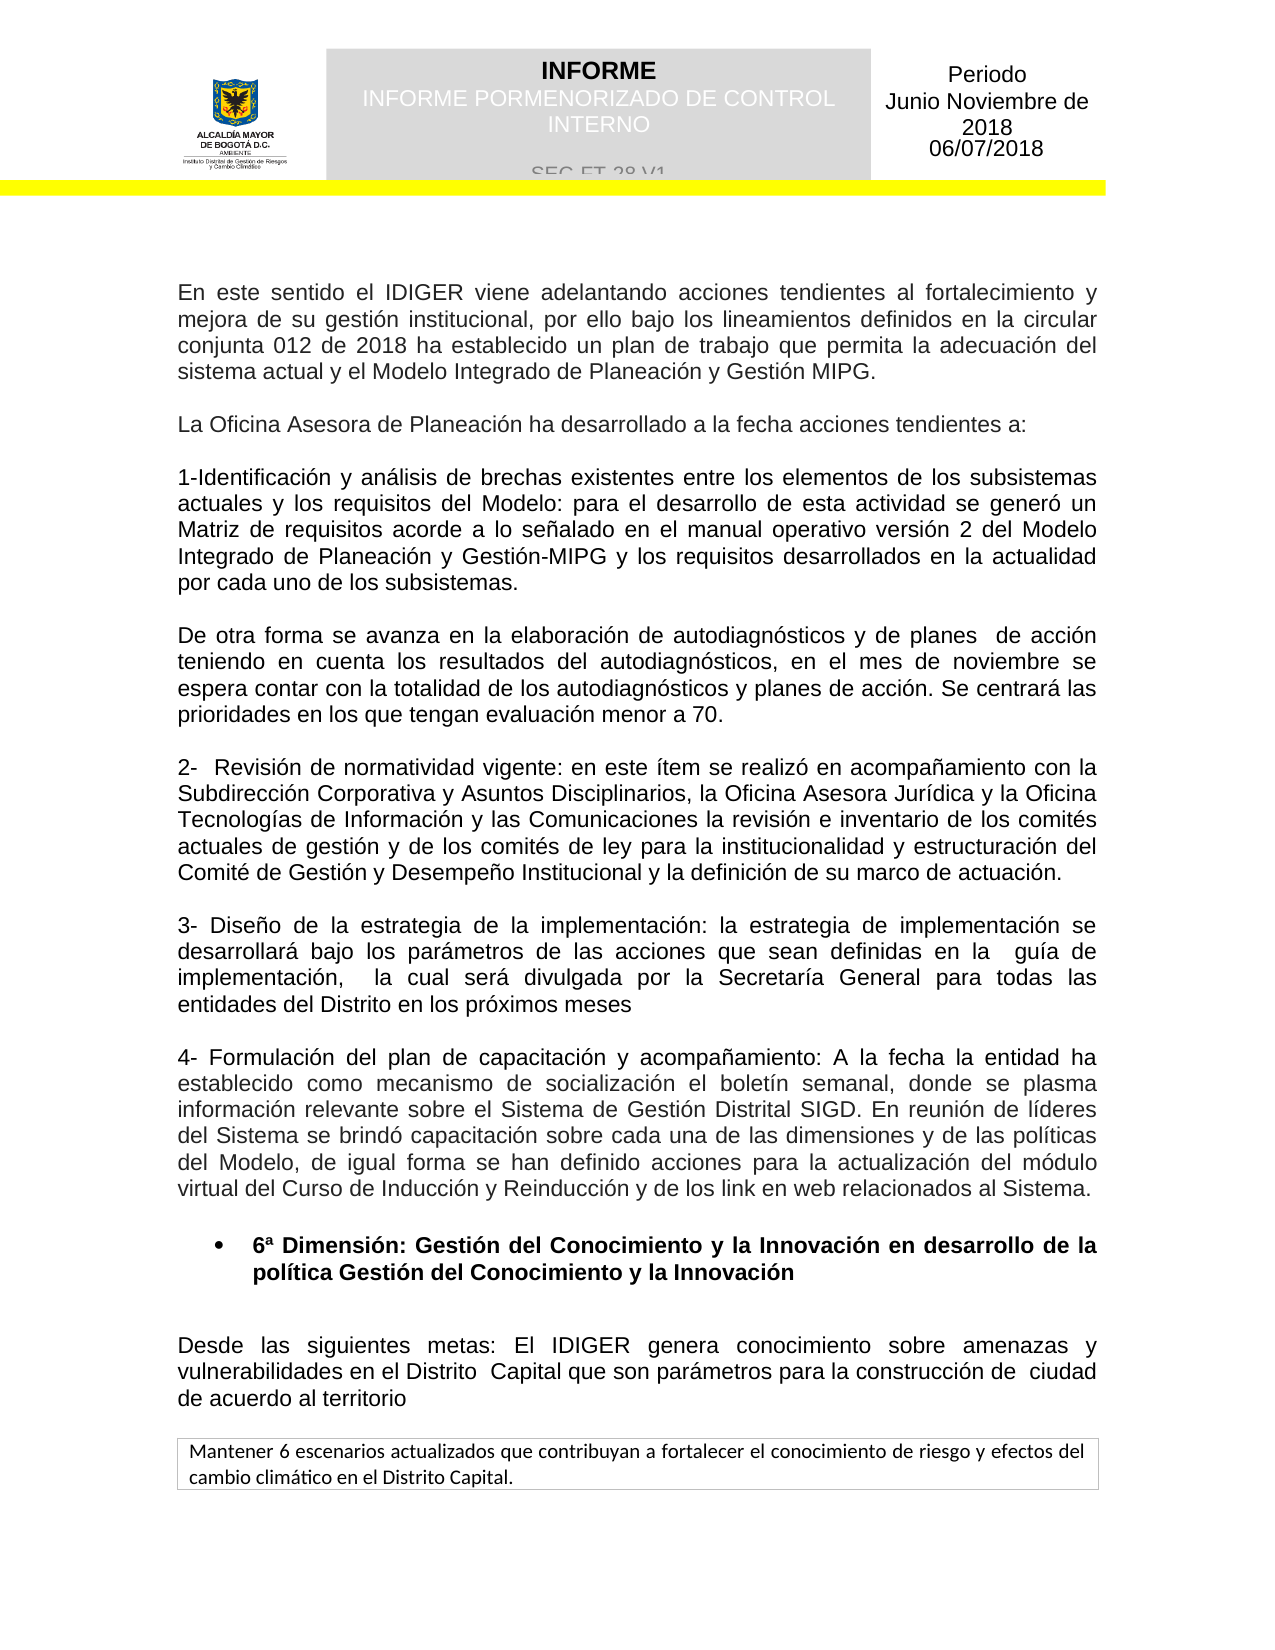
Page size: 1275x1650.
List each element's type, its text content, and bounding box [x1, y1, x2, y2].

subtitle 6ª Dimensión: Gestión del Conocimiento y la Innovación en desarrollo de la política Gestión del Conocimiento y la Innovación [215, 1232, 1098, 1285]
list 4- Formulación del plan de capacitación y acompañamiento: A la fecha la entidad ha establecido como mecanismo de socialización el boletín semanal, donde se plasma información relevante sobre el Sistema de Gestión Distrital SIGD. En reunión de líderes del Sistema se brindó capacitación sobre cada una de las dimensiones y de las políticas del Modelo, de igual forma se han definido acciones para la actualización del módulo virtual del Curso de Inducción y Reinducción y de los link en web relacionados al Sistema. [177, 1043, 1098, 1202]
list 3- Diseño de la estrategia de la implementación: la estrategia de implementación se desarrollará bajo los parámetros de las acciones que sean definidas en la guía de implementación, la cual será divulgada por la Secretaría General para todas las entidades del Distrito en los próximos meses [177, 912, 1098, 1017]
list Desde las siguientes metas: El IDIGER genera conocimiento sobre amenazas y vulnerabilidades en el Distrito Capital que son parámetros para la construcción de ciudad de acuerdo al territorio [177, 1332, 1098, 1411]
picture [177, 73, 293, 174]
list En este sentido el IDIGER viene adelantando acciones tendientes al fortalecimiento y mejora de su gestión institucional, por ello bajo los lineamientos definidos en la circular conjunta 012 de 2018 ha establecido un plan de trabajo que permita la adecuación del sistema actual y el Modelo Integrado de Planeación y Gestión MIPG. [177, 279, 1098, 384]
list 2- Revisión de normatividad vigente: en este ítem se realizó en acompañamiento con la Subdirección Corporativa y Asuntos Disciplinarios, la Oficina Asesora Jurídica y la Oficina Tecnologías de Información y las Comunicaciones la revisión e inventario de los comités actuales de gestión y de los comités de ley para la institucionalidad y estructuración del Comité de Gestión y Desempeño Institucional y la definición de su marco de actuación. [177, 753, 1098, 885]
table_header Mantener 6 escenarios actualizados que contribuyan a fortalecer el conocimiento de riesgo y efectos del cambio climático en el Distrito Capital. [178, 1439, 1098, 1489]
list De otra forma se avanza en la elaboración de autodiagnósticos y de planes de acción teniendo en cuenta los resultados del autodiagnósticos, en el mes de noviembre se espera contar con la totalidad de los autodiagnósticos y planes de acción. Se centrará las prioridades en los que tengan evaluación menor a 70. [177, 622, 1098, 727]
list 1-Identificación y análisis de brechas existentes entre los elementos de los subsistemas actuales y los requisitos del Modelo: para el desarrollo de esta actividad se generó un Matriz de requisitos acorde a lo señalado en el manual operativo versión 2 del Modelo Integrado de Planeación y Gestión-MIPG y los requisitos desarrollados en la actualidad por cada uno de los subsistemas. [177, 464, 1098, 595]
list La Oficina Asesora de Planeación ha desarrollado a la fecha acciones tendientes a: [177, 411, 1098, 437]
